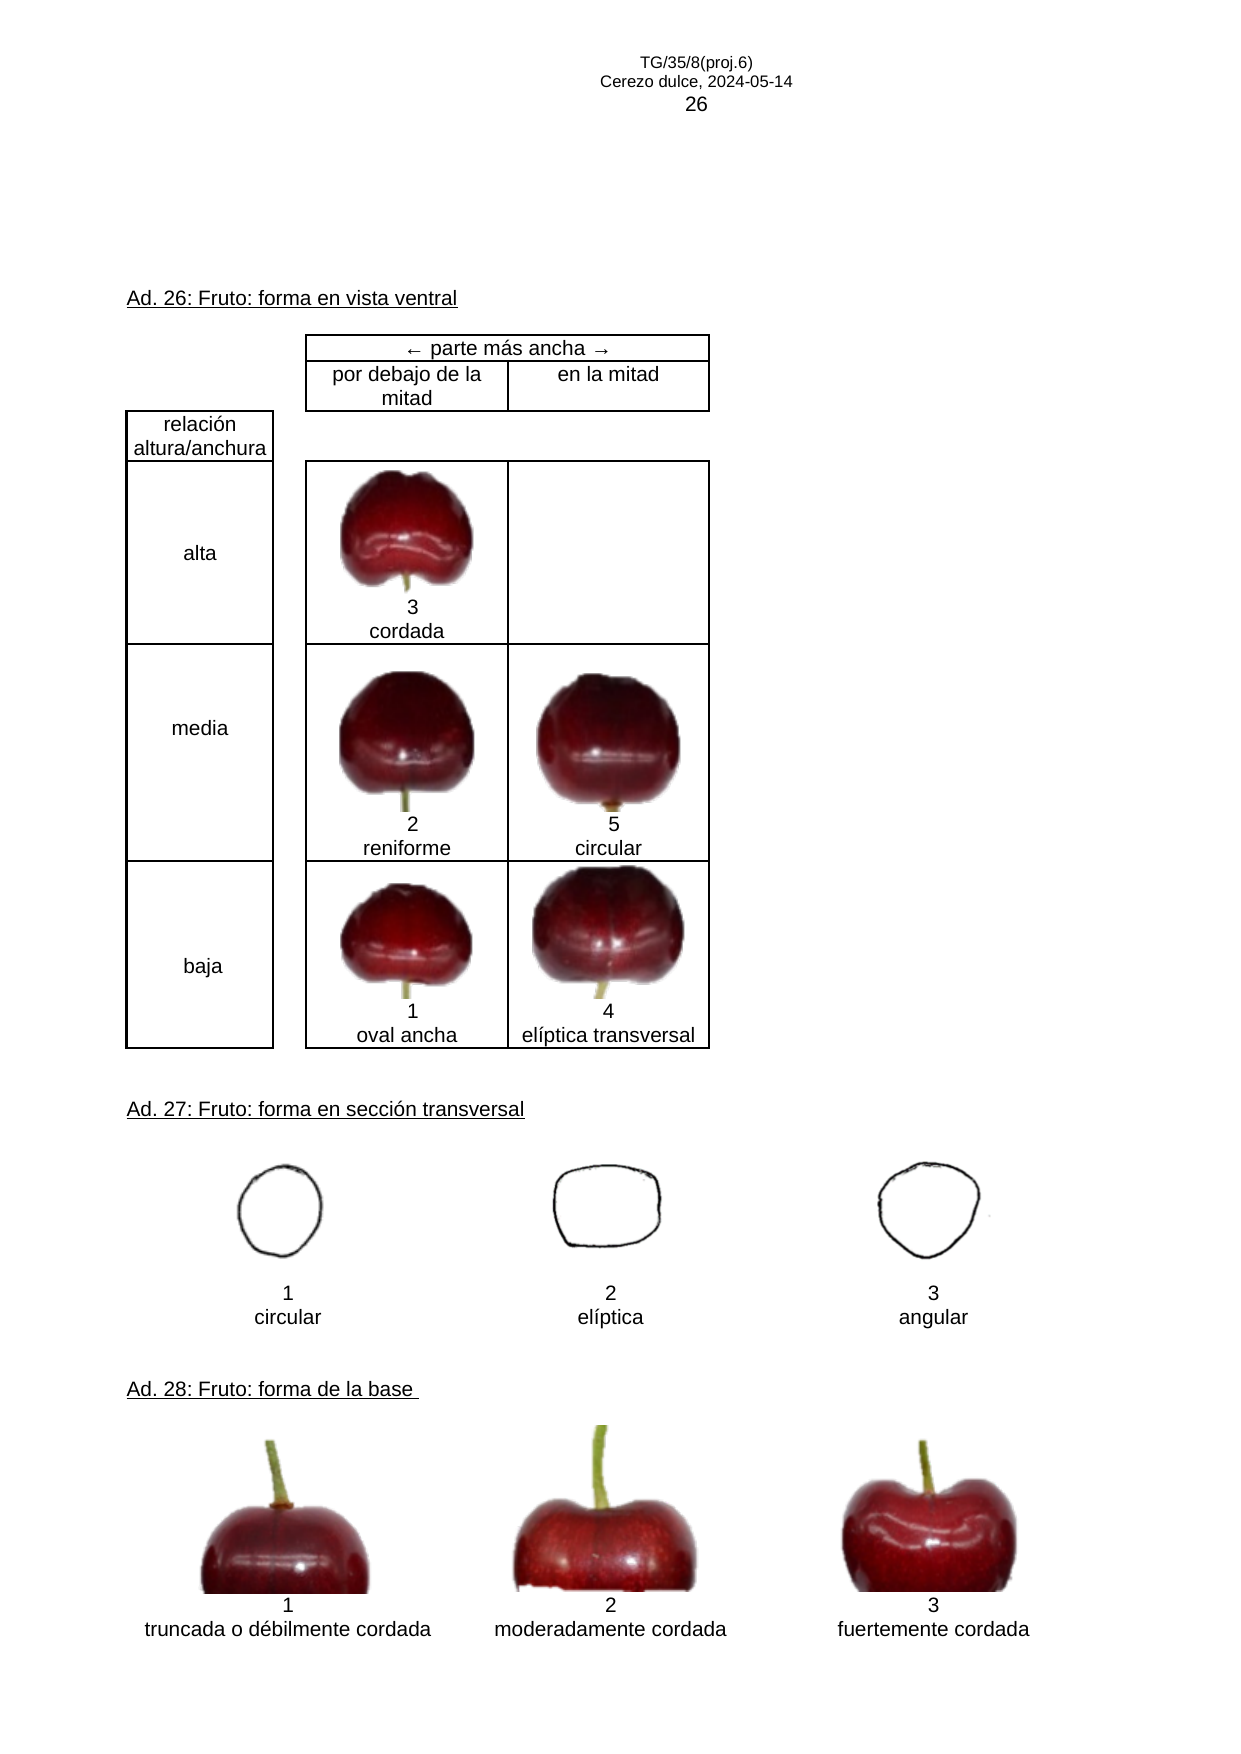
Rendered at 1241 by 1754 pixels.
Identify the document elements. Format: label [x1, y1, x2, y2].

picture [338, 671, 476, 812]
picture [531, 864, 686, 999]
picture [209, 1144, 366, 1281]
picture [196, 1425, 379, 1594]
picture [826, 1425, 1041, 1592]
picture [536, 1144, 686, 1261]
picture [339, 883, 474, 999]
picture [866, 1144, 1000, 1277]
picture [499, 1425, 722, 1592]
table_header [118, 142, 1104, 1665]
picture [339, 470, 475, 595]
picture [535, 673, 682, 812]
